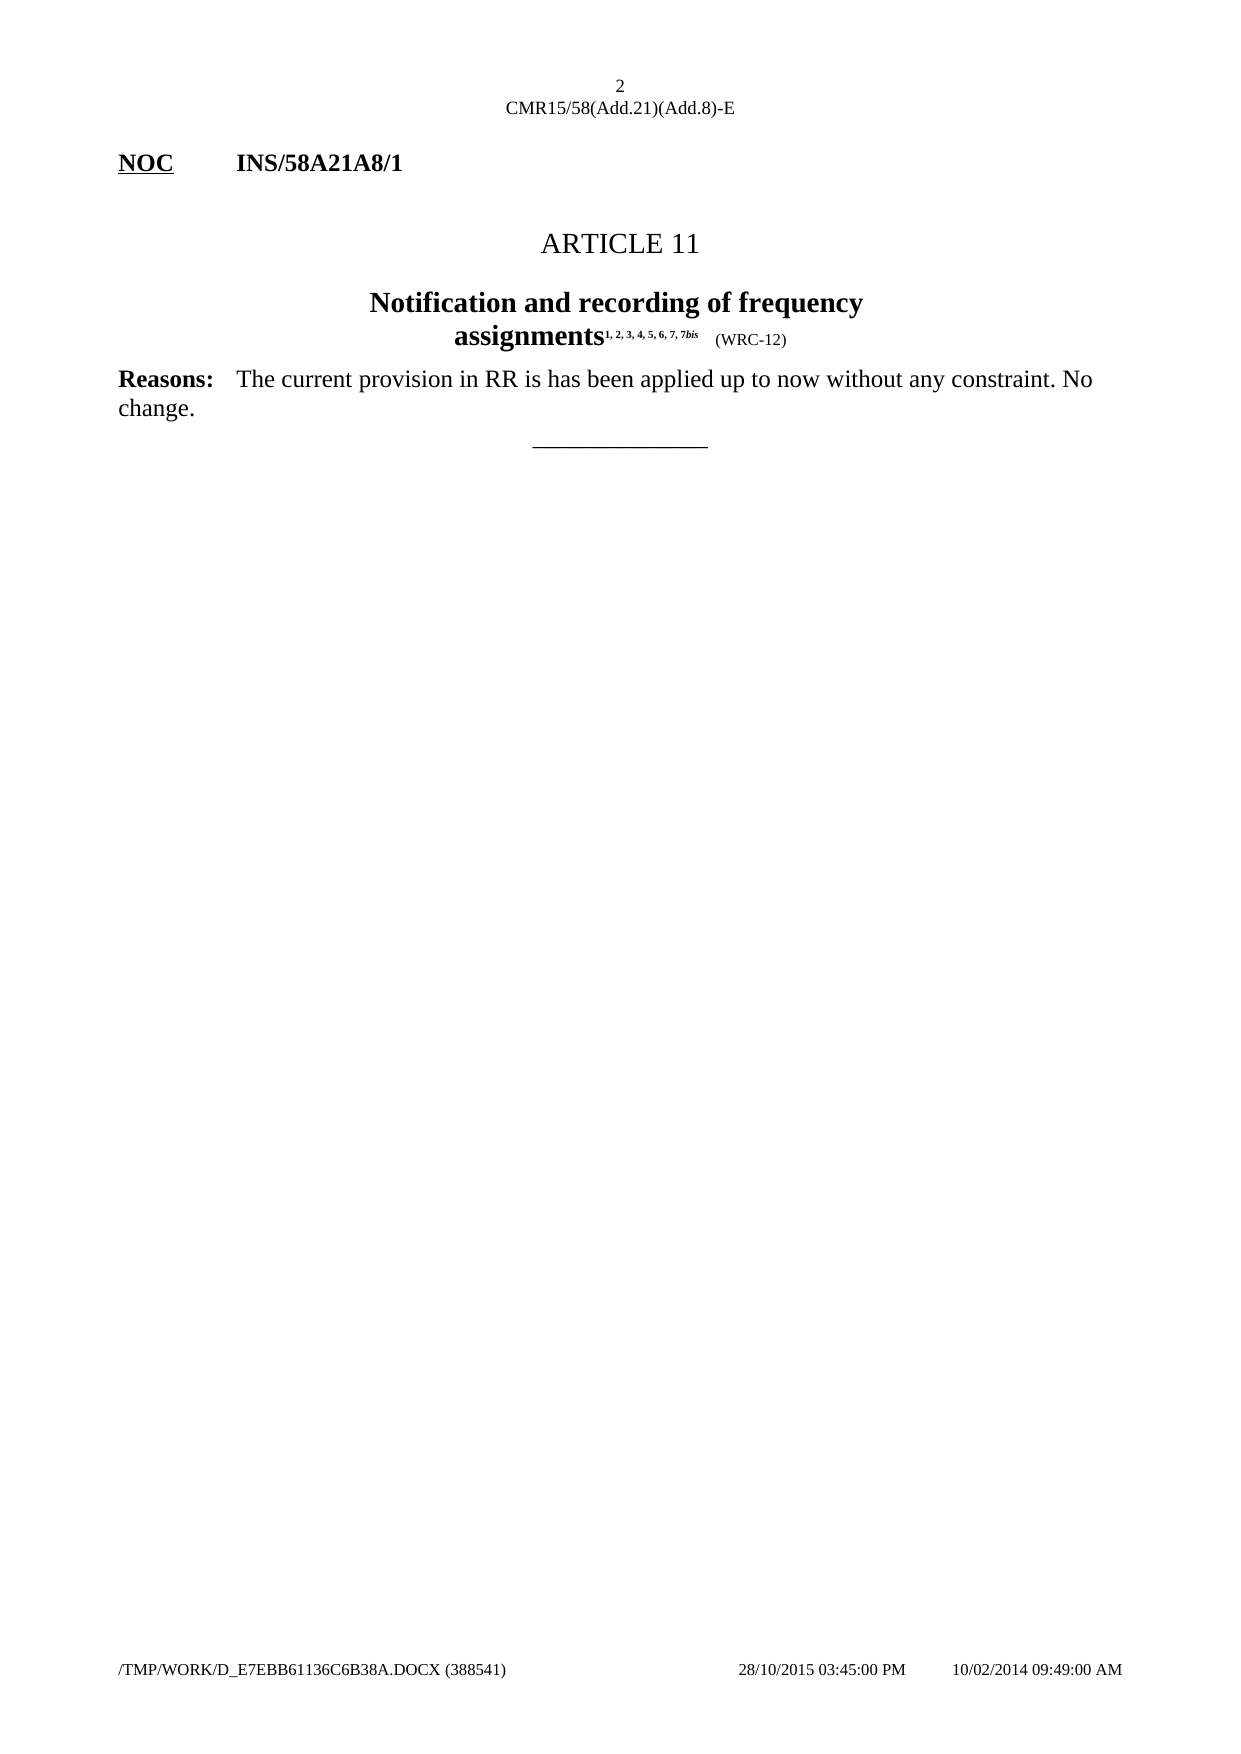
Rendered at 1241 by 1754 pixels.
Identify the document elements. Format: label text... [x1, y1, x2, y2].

text ______________ [118, 422, 1122, 451]
text NOC INS/58A21A8/1 [118, 148, 1122, 176]
text Reasons: The current provision in RR is has been applied up to now without any constraint. No change. [118, 364, 1122, 422]
text ARTICLE 11 [118, 226, 1122, 260]
title Notification and recording of frequency assignments1, 2, 3, 4, 5, 6, 7, 7bis (WRC-12) [118, 285, 1122, 352]
